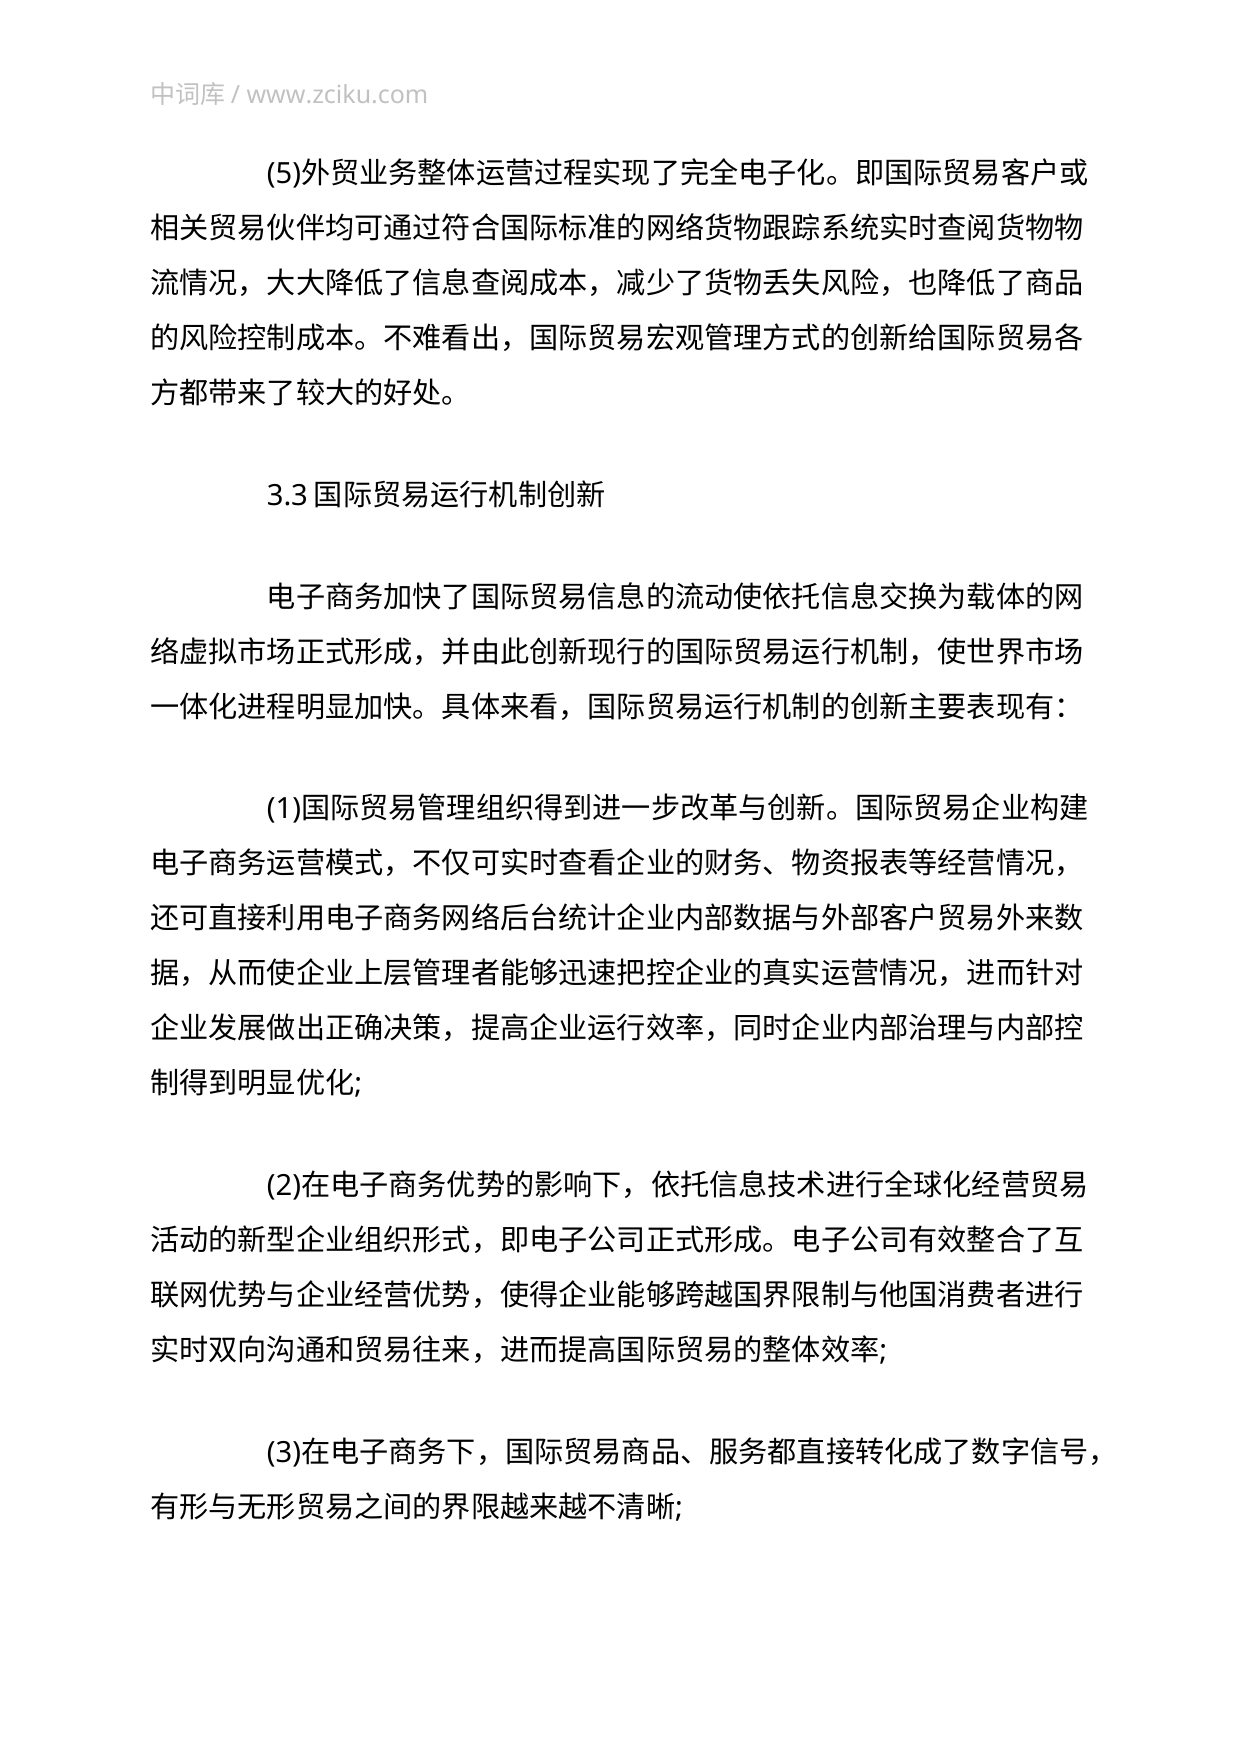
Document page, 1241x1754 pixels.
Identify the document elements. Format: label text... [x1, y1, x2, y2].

text 电子商务加快了国际贸易信息的流动使依托信息交换为载体的网络虚拟市场正式形成，并由此创新现行的国际贸易运行机制，使世界市场一体化进程明显加快。具体来看，国际贸易运行机制的创新主要表现有： [150, 573, 1090, 726]
text 3.3国际贸易运行机制创新 [150, 471, 1090, 514]
text (3)在电子商务下，国际贸易商品、服务都直接转化成了数字信号，有形与无形贸易之间的界限越来越不清晰; [150, 1428, 1090, 1526]
text (2)在电子商务优势的影响下，依托信息技术进行全球化经营贸易活动的新型企业组织形式，即电子公司正式形成。电子公司有效整合了互联网优势与企业经营优势，使得企业能够跨越国界限制与他国消费者进行实时双向沟通和贸易往来，进而提高国际贸易的整体效率; [150, 1162, 1090, 1369]
text (5)外贸业务整体运营过程实现了完全电子化。即国际贸易客户或相关贸易伙伴均可通过符合国际标准的网络货物跟踪系统实时查阅货物物流情况，大大降低了信息查阅成本，减少了货物丢失风险，也降低了商品的风险控制成本。不难看出，国际贸易宏观管理方式的创新给国际贸易各方都带来了较大的好处。 [150, 150, 1090, 412]
text (1)国际贸易管理组织得到进一步改革与创新。国际贸易企业构建电子商务运营模式，不仅可实时查看企业的财务、物资报表等经营情况，还可直接利用电子商务网络后台统计企业内部数据与外部客户贸易外来数据，从而使企业上层管理者能够迅速把控企业的真实运营情况，进而针对企业发展做出正确决策，提高企业运行效率，同时企业内部治理与内部控制得到明显优化; [150, 785, 1090, 1102]
